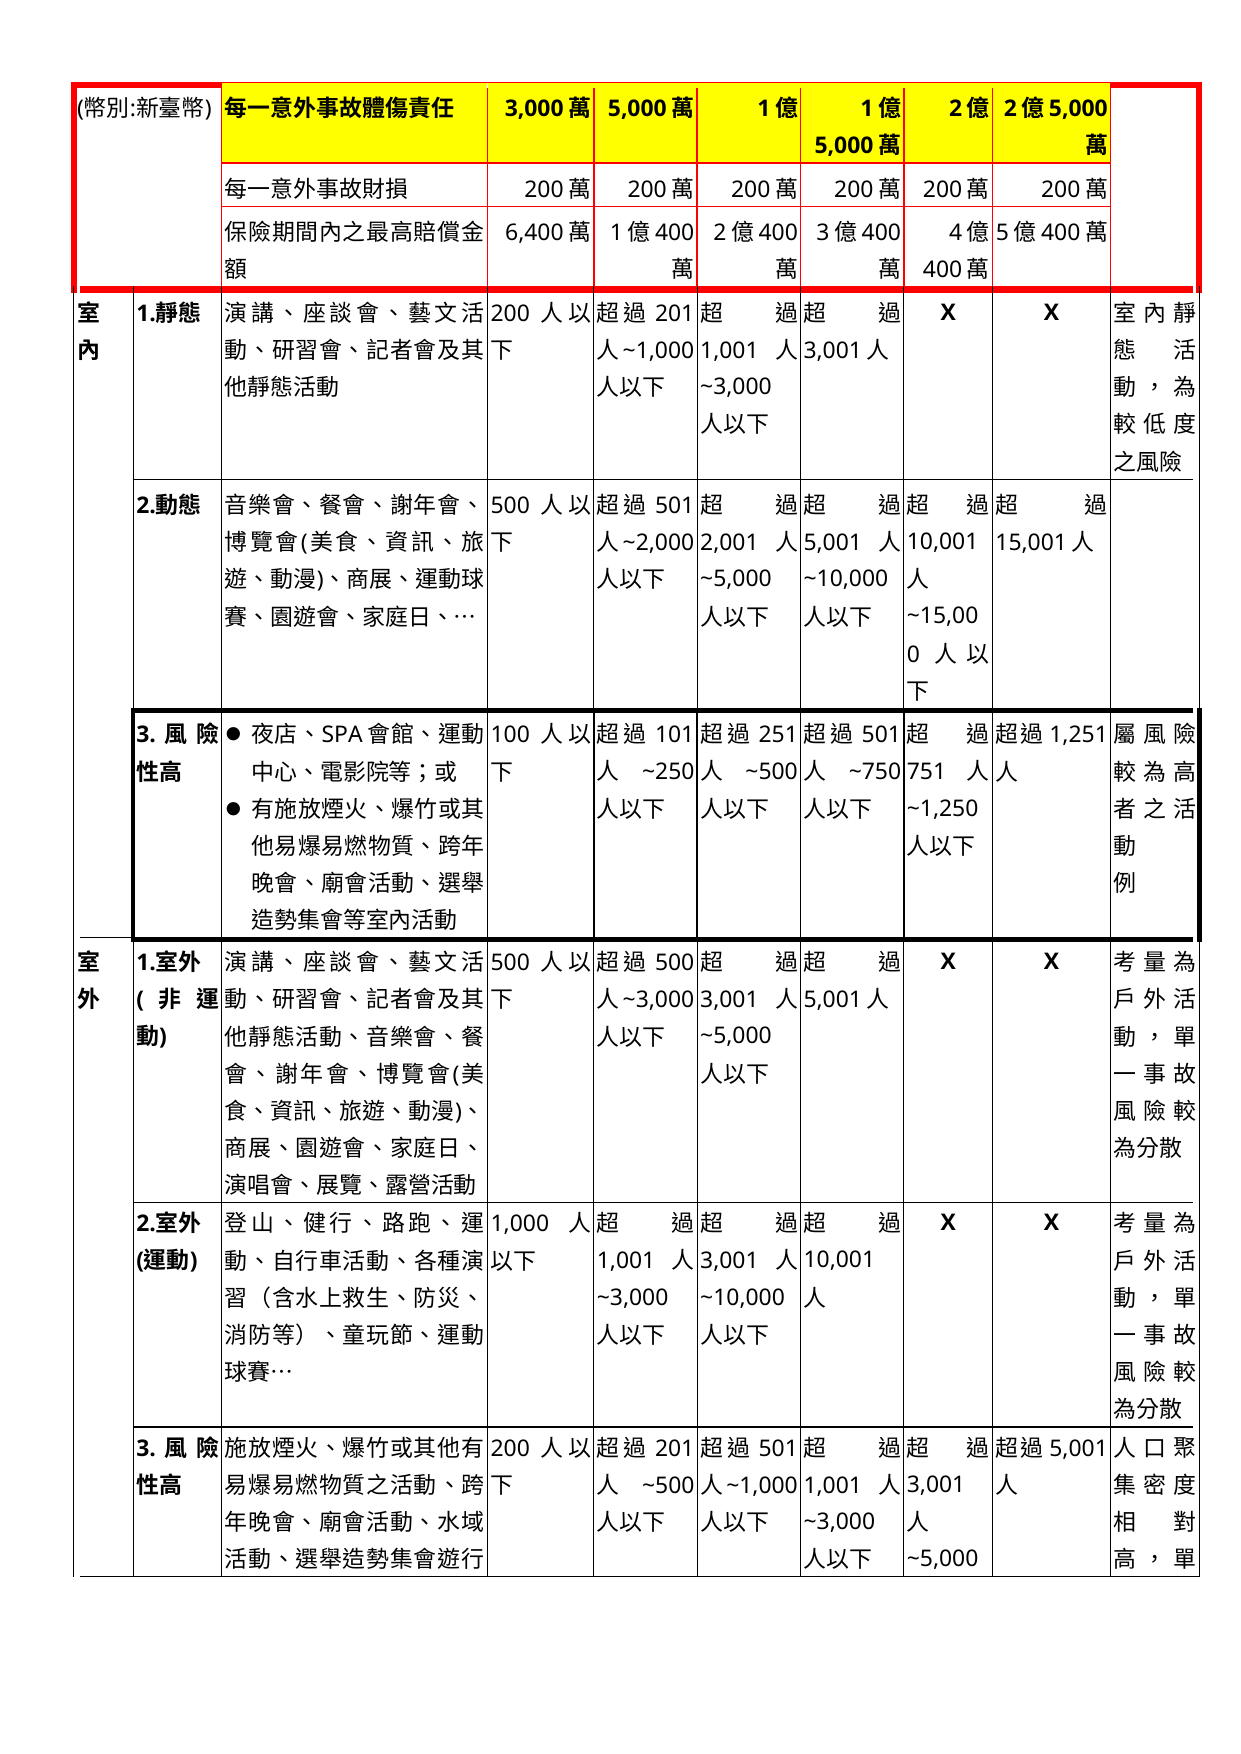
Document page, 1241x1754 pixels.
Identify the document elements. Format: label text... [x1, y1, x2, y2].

table_cell 3.風險性高 [134, 1428, 221, 1576]
table_cell X [904, 942, 992, 1202]
table_cell 超過501人~750人以下 [801, 713, 903, 937]
table_cell 2億400萬 [698, 207, 800, 286]
table_cell 超過15,001人 [993, 480, 1110, 708]
table_cell 1億 [697, 83, 800, 162]
table_cell 200人以下 [488, 1428, 593, 1576]
table_cell 超過3,001人~5,000人以下 [698, 942, 800, 1202]
table_cell 2.動態 [134, 480, 221, 708]
table_cell 每一意外事故體傷責任 [222, 83, 487, 162]
table_cell 1,000人以下 [488, 1203, 593, 1426]
table_cell 超過2,001人~5,000人以下 [698, 480, 800, 708]
table_cell 考量為戶外活動，單一事故風險較為分散 [1111, 937, 1199, 1202]
table_cell 200人以下 [488, 293, 593, 478]
table_cell 1.室外 (非運動) [134, 942, 221, 1202]
table_cell 超過501人~2,000人以下 [594, 480, 697, 708]
table_cell 200萬 [698, 164, 800, 206]
table_cell X [993, 293, 1110, 478]
table_cell 200萬 [595, 164, 696, 206]
table_cell 1億400萬 [595, 207, 696, 286]
table_cell 1億5,000萬 [800, 83, 904, 162]
table_cell 保險金額 (幣別:新臺幣) [77, 88, 221, 286]
table_cell 100人以下 [488, 713, 593, 937]
table_cell 超過1,001人~3,000人以下 [801, 1428, 903, 1576]
table_cell 5,000萬 [594, 83, 697, 162]
table_cell 超過5,001人~10,000人以下 [801, 480, 903, 708]
table_cell 超過201人~500人以下 [594, 1428, 697, 1576]
table_cell 500人以下 [488, 480, 593, 708]
table_cell 超過1,251人 [993, 713, 1110, 937]
table_cell 演講、座談會、藝文活動、研習會、記者會及其他靜態活動、音樂會、餐會、謝年會、博覽會(美食、資訊、旅遊、動漫)、商展、園遊會、家庭日、演唱會、展覽、露營活動 [222, 942, 487, 1202]
table_cell 說明 [1111, 88, 1196, 286]
table_cell 超過10,001人 [801, 1203, 903, 1426]
table_cell 超過751人~1,250人以下 [905, 713, 992, 937]
table_cell X [993, 1203, 1110, 1426]
table_cell 室 外 [74, 937, 133, 1576]
table_cell 4億400萬 [905, 207, 992, 286]
table_cell 室內靜態活動，為較低度之風險 [1111, 286, 1199, 478]
table_cell 1.靜態 [134, 293, 221, 478]
table_cell 超過251人~500人以下 [698, 713, 800, 937]
table_cell 超過501人~1,000人以下 [698, 1428, 800, 1576]
table_cell 超過10,001人~15,000人以下 [904, 480, 992, 708]
table_cell 5億400萬 [993, 207, 1110, 286]
table_cell 超過5,001人 [993, 1428, 1110, 1576]
table_cell 音樂會、餐會、謝年會、博覽會(美食、資訊、旅遊、動漫)、商展、運動球賽、園遊會、家庭日、… [222, 480, 487, 708]
table_cell 人口聚集密度相對高，單一事故風險較高 [1111, 1426, 1199, 1576]
table_cell 超過101人~250人以下 [595, 713, 696, 937]
table_cell 200萬 [905, 164, 992, 206]
table_cell 2億5,000萬 [992, 83, 1110, 162]
table_cell 2億 [904, 83, 992, 162]
table_cell 登山、健行、路跑、運動、自行車活動、各種演習（含水上救生、防災、消防等）、童玩節、運動球賽… [222, 1203, 487, 1426]
table_cell 3億400萬 [801, 207, 903, 286]
table_cell 2.室外 (運動) [134, 1203, 221, 1426]
table_cell 夜店、SPA會館、運動中心、電影院等；或 有施放煙火、爆竹或其他易爆易燃物質、跨年晚會、廟會活動、選舉造勢集會等室內活動 [222, 713, 487, 937]
table_cell 500人以下 [488, 942, 593, 1202]
table_cell 超過3,001人~5,000人以下 [904, 1428, 992, 1576]
table_cell X [904, 1203, 992, 1426]
table_cell 室 內 [74, 286, 133, 937]
table_cell 3.風險性高 [135, 713, 221, 937]
table_cell 超過1,001人~3,000人以下 [594, 1203, 697, 1426]
table_cell 200萬 [993, 164, 1110, 206]
table_cell [1111, 479, 1199, 708]
table_cell 每一意外事故財損 [222, 164, 487, 206]
table_cell X [904, 293, 992, 478]
table_cell 3,000萬 [488, 83, 594, 162]
table_cell 超過3,001人~10,000人以下 [698, 1203, 800, 1426]
table_cell 考量為戶外活動，單一事故風險較為分散 [1111, 1202, 1199, 1426]
table_cell 屬風險較為高者之活動 例 [1111, 708, 1197, 937]
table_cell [222, 1428, 487, 1576]
table_cell 超過1,001人~3,000人以下 [698, 293, 800, 478]
table_cell 超過5,001人 [801, 942, 903, 1202]
table_cell 演講、座談會、藝文活動、研習會、記者會及其他靜態活動 [222, 293, 487, 478]
table_cell 超過201人~1,000人以下 [594, 293, 697, 478]
table_cell X [993, 942, 1110, 1202]
table_cell 保險期間內之最高賠償金額 [222, 207, 487, 286]
table_cell 超過3,001人 [801, 293, 903, 478]
table_cell 200萬 [488, 164, 593, 206]
table_cell 超過500人~3,000人以下 [594, 942, 697, 1202]
table_cell 6,400萬 [488, 207, 593, 286]
table_cell 200萬 [801, 164, 903, 206]
